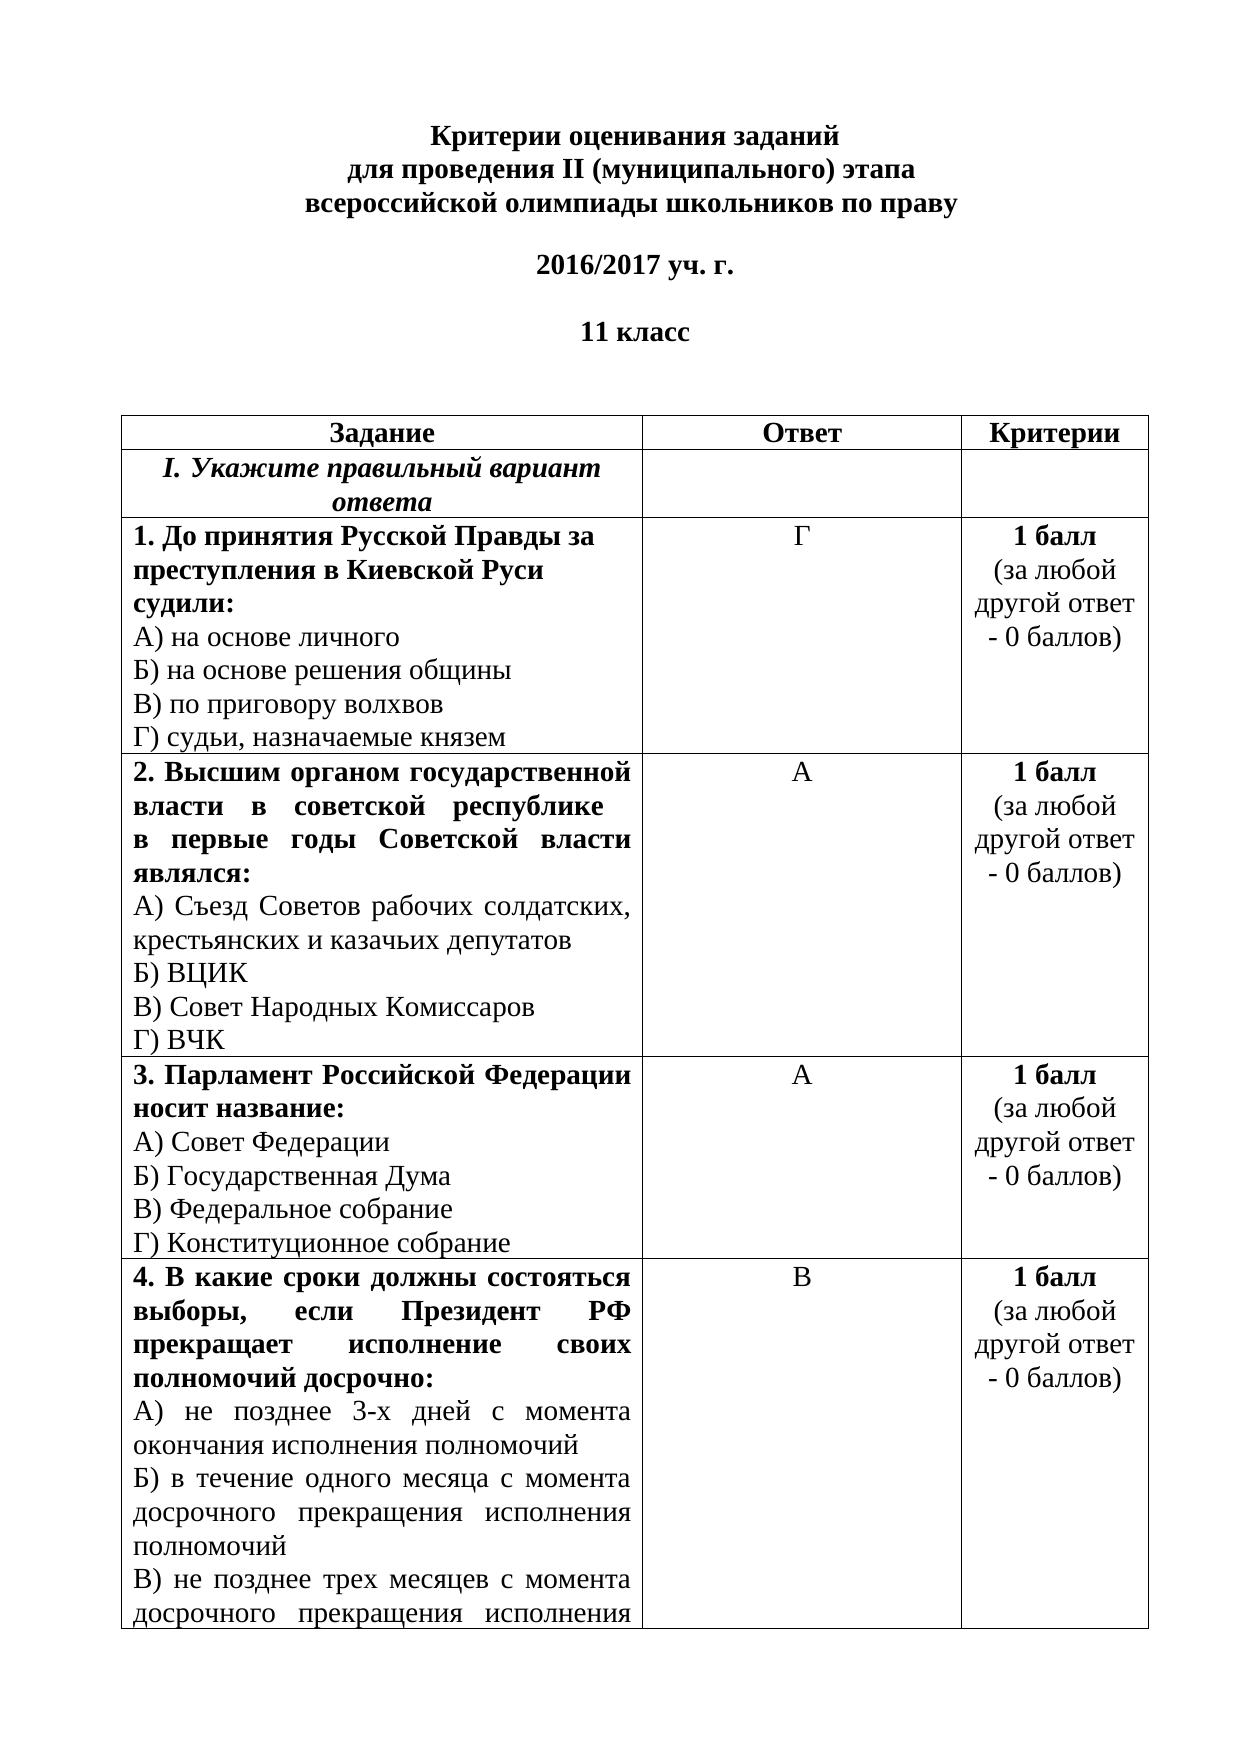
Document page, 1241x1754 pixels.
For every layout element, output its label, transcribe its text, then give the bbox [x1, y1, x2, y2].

table_cell А [643, 1057, 961, 1258]
table_cell [643, 450, 961, 517]
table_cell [122, 1259, 642, 1628]
table_header Ответ [643, 416, 961, 449]
text 2016/2017 уч. г. [118, 247, 1152, 280]
table_cell 1. До принятия Русской Правды за преступления в Киевской Руси судили: А) на основе личного Б) на основе решения общины В) по приговору волхвов Г) судьи, назначаемые князем [122, 518, 642, 753]
table_cell В [643, 1259, 961, 1628]
table_cell Г [643, 518, 961, 753]
table_cell 1 балл (за любой другой ответ - 0 баллов) [962, 518, 1148, 753]
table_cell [962, 1259, 1148, 1628]
table_cell 2. Высшим органом государственной власти в советской республике в первые годы Советской власти являлся: А) Съезд Советов рабочих солдатских, крестьянских и казачьих депутатов Б) ВЦИК В) Совет Народных Комиссаров Г) ВЧК [122, 754, 642, 1056]
text 11 класс [118, 314, 1152, 347]
table_cell 1 балл (за любой другой ответ - 0 баллов) [962, 754, 1148, 1056]
table_cell Укажите правильный вариант ответа [122, 450, 642, 517]
table_cell [962, 450, 1148, 517]
table_cell 3. Парламент Российской Федерации носит название: А) Совет Федерации Б) Государственная Дума В) Федеральное собрание Г) Конституционное собрание [122, 1057, 642, 1258]
table_header Задание [122, 416, 642, 449]
text для проведения II (муниципального) этапа всероссийской олимпиады школьников по праву [118, 152, 1152, 247]
table_header Критерии [962, 416, 1148, 449]
table_cell 1 балл (за любой другой ответ - 0 баллов) [962, 1057, 1148, 1258]
text Критерии оценивания заданий [118, 118, 1152, 152]
table_cell А [643, 754, 961, 1056]
